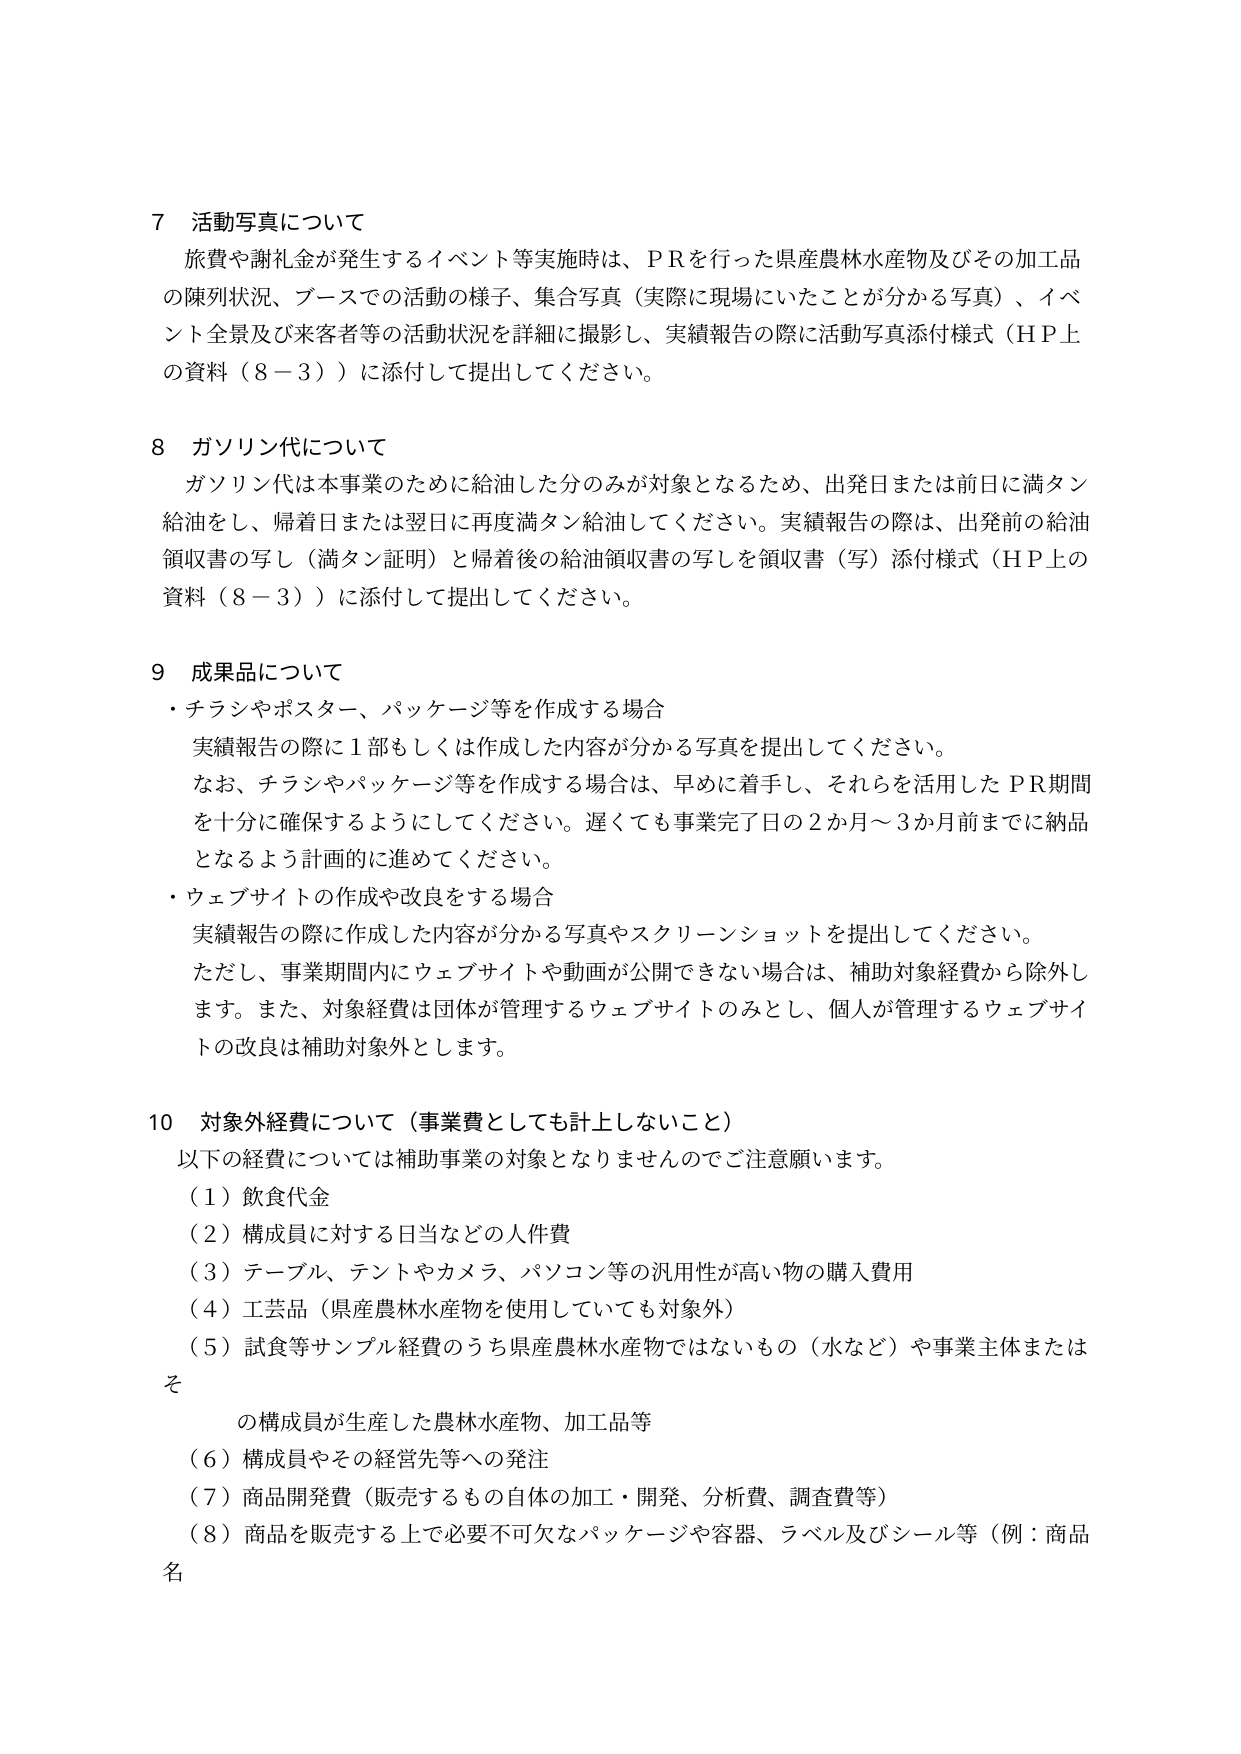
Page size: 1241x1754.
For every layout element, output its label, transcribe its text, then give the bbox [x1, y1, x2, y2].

text 実績報告の際に作成した内容が分かる写真やスクリーンショットを提出してください。 [192, 914, 1092, 952]
text （８）商品を販売する上で必要不可欠なパッケージや容器、ラベル及びシール等（例：商品名 [162, 1514, 1092, 1589]
text ・チラシやポスター、パッケージ等を作成する場合 [162, 689, 1092, 727]
text ただし、事業期間内にウェブサイトや動画が公開できない場合は、補助対象経費から除外します。また、対象経費は団体が管理するウェブサイトのみとし、個人が管理するウェブサイトの改良は補助対象外とします。 [192, 952, 1092, 1064]
text （６）構成員やその経営先等への発注 [162, 1439, 1092, 1477]
text ガソリン代は本事業のために給油した分のみが対象となるため、出発日または前日に満タン給油をし、帰着日または翌日に再度満タン給油してください。実績報告の際は、出発前の給油領収書の写し（満タン証明）と帰着後の給油領収書の写しを領収書（写）添付様式（ＨＰ上の資料（８－３））に添付して提出してください。 [162, 464, 1092, 614]
text 旅費や謝礼金が発生するイベント等実施時は、ＰＲを行った県産農林水産物及びその加工品の陳列状況、ブースでの活動の様子、集合写真（実際に現場にいたことが分かる写真）、イベント全景及び来客者等の活動状況を詳細に撮影し、実績報告の際に活動写真添付様式（ＨＰ上の資料（８－３））に添付して提出してください。 [162, 239, 1092, 389]
text （７）商品開発費（販売するもの自体の加工・開発、分析費、調査費等） [162, 1477, 1092, 1514]
text 以下の経費については補助事業の対象となりませんのでご注意願います。 [162, 1139, 1092, 1177]
text （３）テーブル、テントやカメラ、パソコン等の汎用性が高い物の購入費用 [162, 1252, 1092, 1289]
text の構成員が生産した農林水産物、加工品等 [221, 1402, 1092, 1439]
text ９ 成果品について [148, 652, 1092, 689]
text （５）試食等サンプル経費のうち県産農林水産物ではないもの（水など）や事業主体またはそ [162, 1327, 1092, 1402]
text ７ 活動写真について [148, 202, 1092, 239]
text ・ウェブサイトの作成や改良をする場合 [162, 877, 1092, 914]
text （１）飲食代金 [162, 1177, 1092, 1214]
text ８ ガソリン代について [148, 427, 1092, 464]
text （４）工芸品（県産農林水産物を使用していても対象外） [162, 1289, 1092, 1327]
text なお、チラシやパッケージ等を作成する場合は、早めに着手し、それらを活用したＰＲ期間を十分に確保するようにしてください。遅くても事業完了日の２か月～３か月前までに納品となるよう計画的に進めてください。 [192, 764, 1092, 877]
text 実績報告の際に１部もしくは作成した内容が分かる写真を提出してください。 [192, 727, 1092, 764]
text （２）構成員に対する日当などの人件費 [162, 1214, 1092, 1252]
text 10 対象外経費について（事業費としても計上しないこと） [148, 1102, 1092, 1139]
